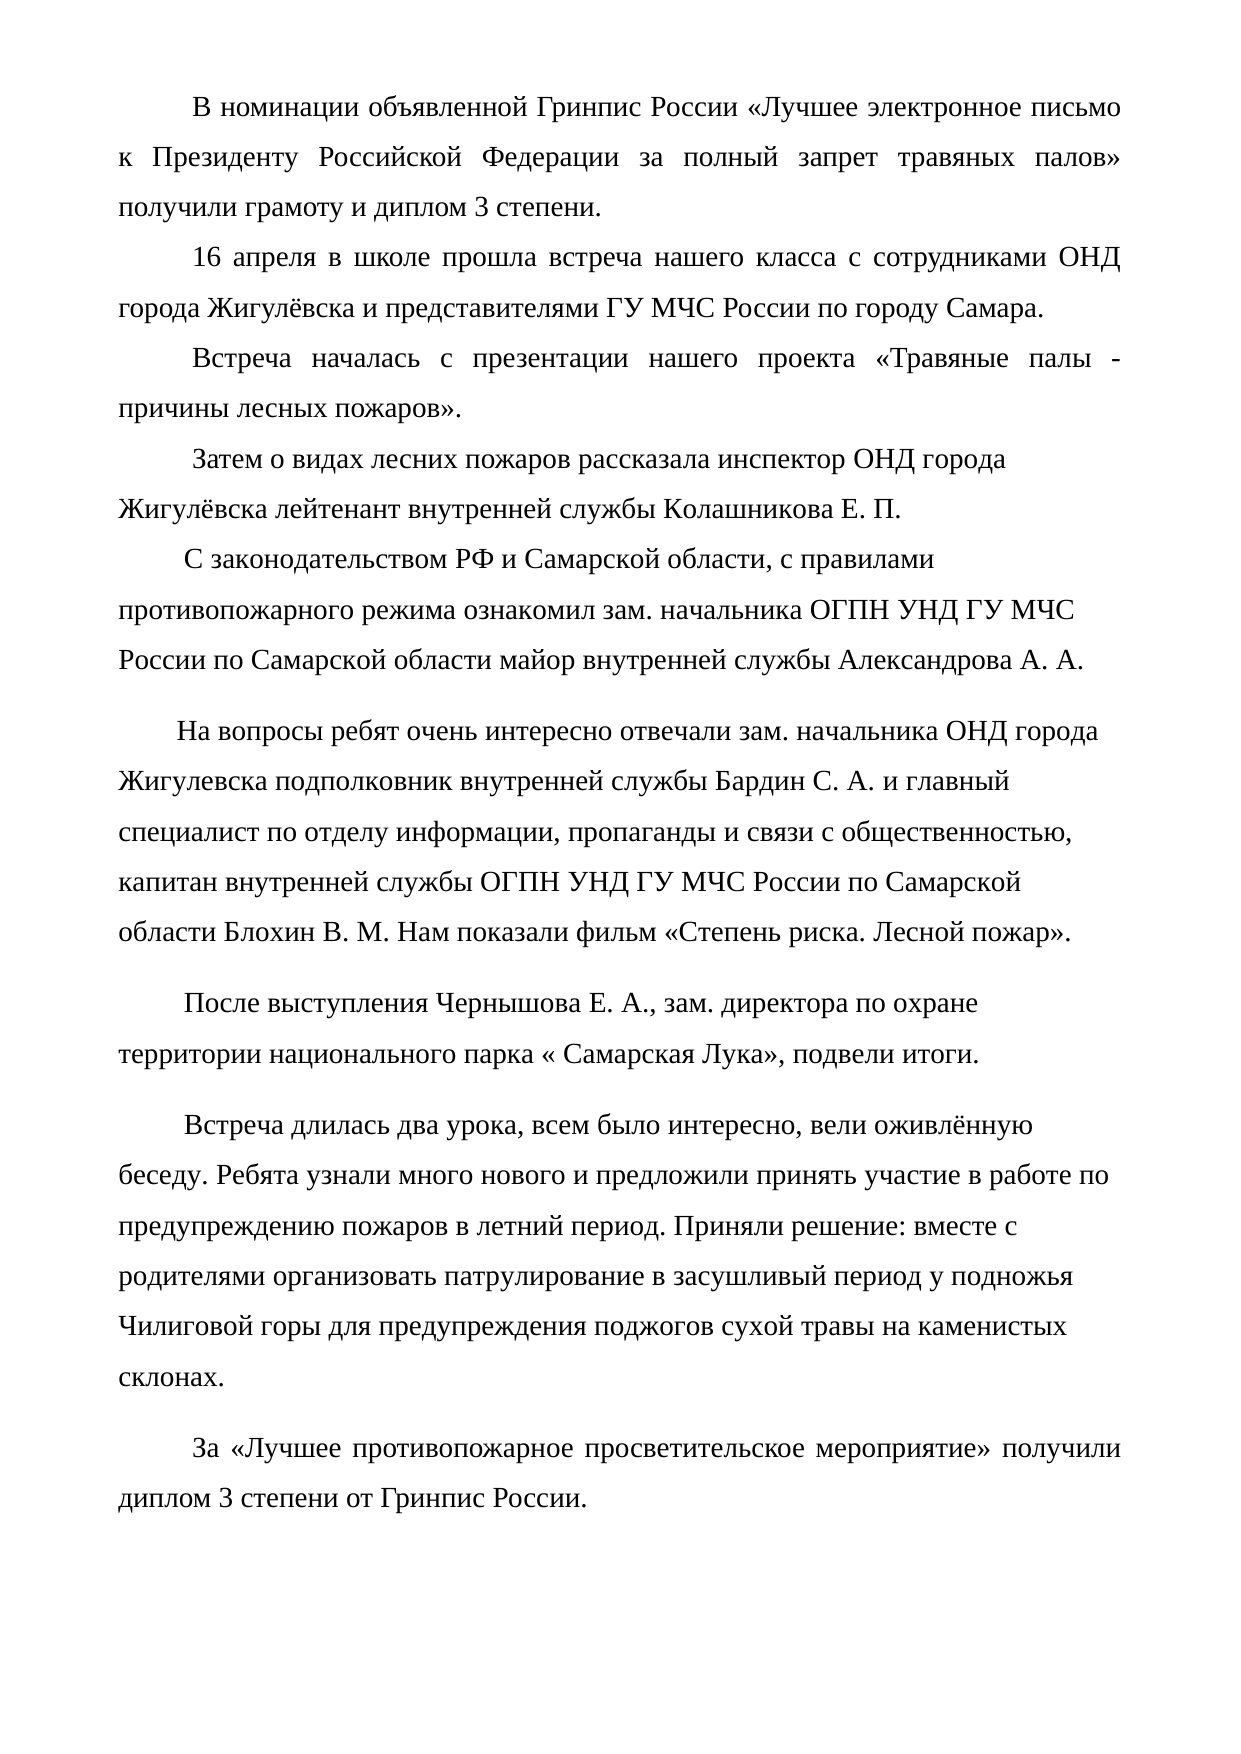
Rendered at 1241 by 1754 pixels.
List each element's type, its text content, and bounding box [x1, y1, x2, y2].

text После выступления Чернышова Е. А., зам. директора по охране территории национального парка « Самарская Лука», подвели итоги. [118, 986, 1122, 1069]
text Встреча началась с презентации нашего проекта «Травяные палы - причины лесных пожаров». [118, 340, 1122, 424]
text В номинации объявленной Гринпис России «Лучшее электронное письмо к Президенту Российской Федерации за полный запрет травяных палов» получили грамоту и диплом 3 степени. [118, 89, 1122, 223]
text С законодательством РФ и Самарской области, с правилами противопожарного режима ознакомил зам. начальника ОГПН УНД ГУ МЧС России по Самарской области майор внутренней службы Александрова А. А. [118, 541, 1122, 676]
text Затем о видах лесних пожаров рассказала инспектор ОНД города Жигулёвска лейтенант внутренней службы Колашникова Е. П. [118, 441, 1122, 525]
text Встреча длилась два урока, всем было интересно, вели оживлённую беседу. Ребята узнали много нового и предложили принять участие в работе по предупреждению пожаров в летний период. Приняли решение: вместе с родителями организовать патрулирование в засушливый период у подножья Чилиговой горы для предупреждения поджогов сухой травы на каменистых склонах. [118, 1107, 1122, 1392]
text За «Лучшее противопожарное просветительское мероприятие» получили диплом 3 степени от Гринпис России. [118, 1430, 1122, 1514]
text 16 апреля в школе прошла встреча нашего класса с сотрудниками ОНД города Жигулёвска и представителями ГУ МЧС России по городу Самара. [118, 239, 1122, 323]
text На вопросы ребят очень интересно отвечали зам. начальника ОНД города Жигулевска подполковник внутренней службы Бардин С. А. и главный специалист по отделу информации, пропаганды и связи с общественностью, капитан внутренней службы ОГПН УНД ГУ МЧС России по Самарской области Блохин В. М. Нам показали фильм «Степень риска. Лесной пожар». [118, 713, 1122, 948]
